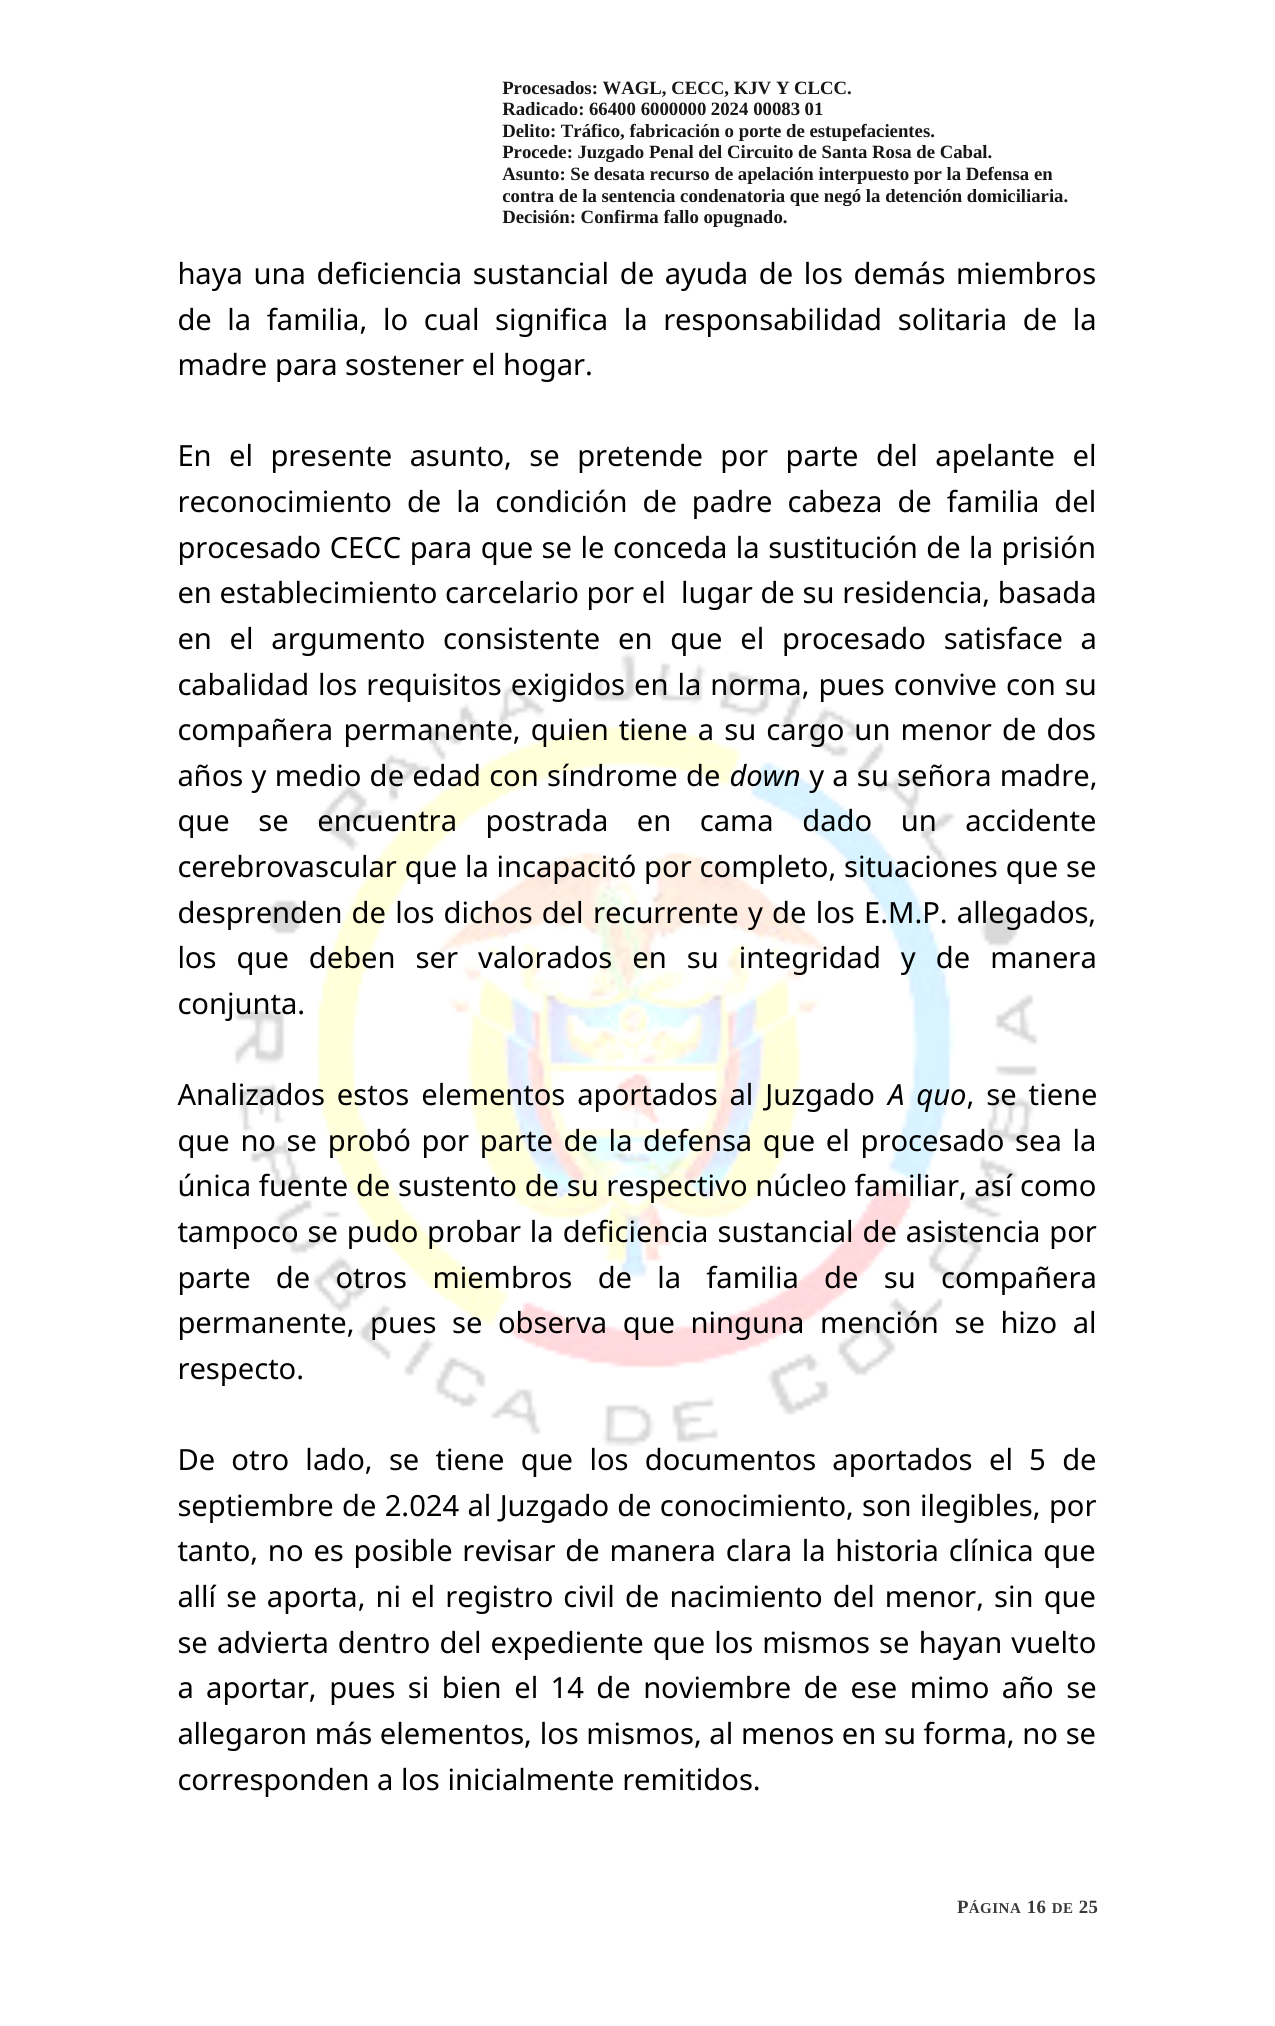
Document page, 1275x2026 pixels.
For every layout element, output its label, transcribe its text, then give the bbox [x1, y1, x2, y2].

text En el presente asunto, se pretende por parte del apelante el reconocimiento de la condición de padre cabeza de familia del procesado CECC para que se le conceda la sustitución de la prisión en establecimiento carcelario por el lugar de su residencia, basada en el argumento consistente en que el procesado satisface a cabalidad los requisitos exigidos en la norma, pues convive con su compañera permanente, quien tiene a su cargo un menor de dos años y medio de edad con síndrome de down y a su señora madre, que se encuentra postrada en cama dado un accidente cerebrovascular que la incapacitó por completo, situaciones que se desprenden de los dichos del recurrente y de los E.M.P. allegados, los que deben ser valorados en su integridad y de manera conjunta. [177, 436, 1098, 1023]
text Analizados estos elementos aportados al Juzgado A quo, se tiene que no se probó por parte de la defensa que el procesado sea la única fuente de sustento de su respectivo núcleo familiar, así como tampoco se pudo probar la deficiencia sustancial de asistencia por parte de otros miembros de la familia de su compañera permanente, pues se observa que ninguna mención se hizo al respecto. [177, 1074, 1098, 1388]
text De otro lado, se tiene que los documentos aportados el 5 de septiembre de 2.024 al Juzgado de conocimiento, son ilegibles, por tanto, no es posible revisar de manera clara la historia clínica que allí se aporta, ni el registro civil de nacimiento del menor, sin que se advierta dentro del expediente que los mismos se hayan vuelto a aportar, pues si bien el 14 de noviembre de ese mimo año se allegaron más elementos, los mismos, al menos en su forma, no se corresponden a los inicialmente remitidos. [177, 1439, 1098, 1798]
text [177, 253, 1098, 384]
